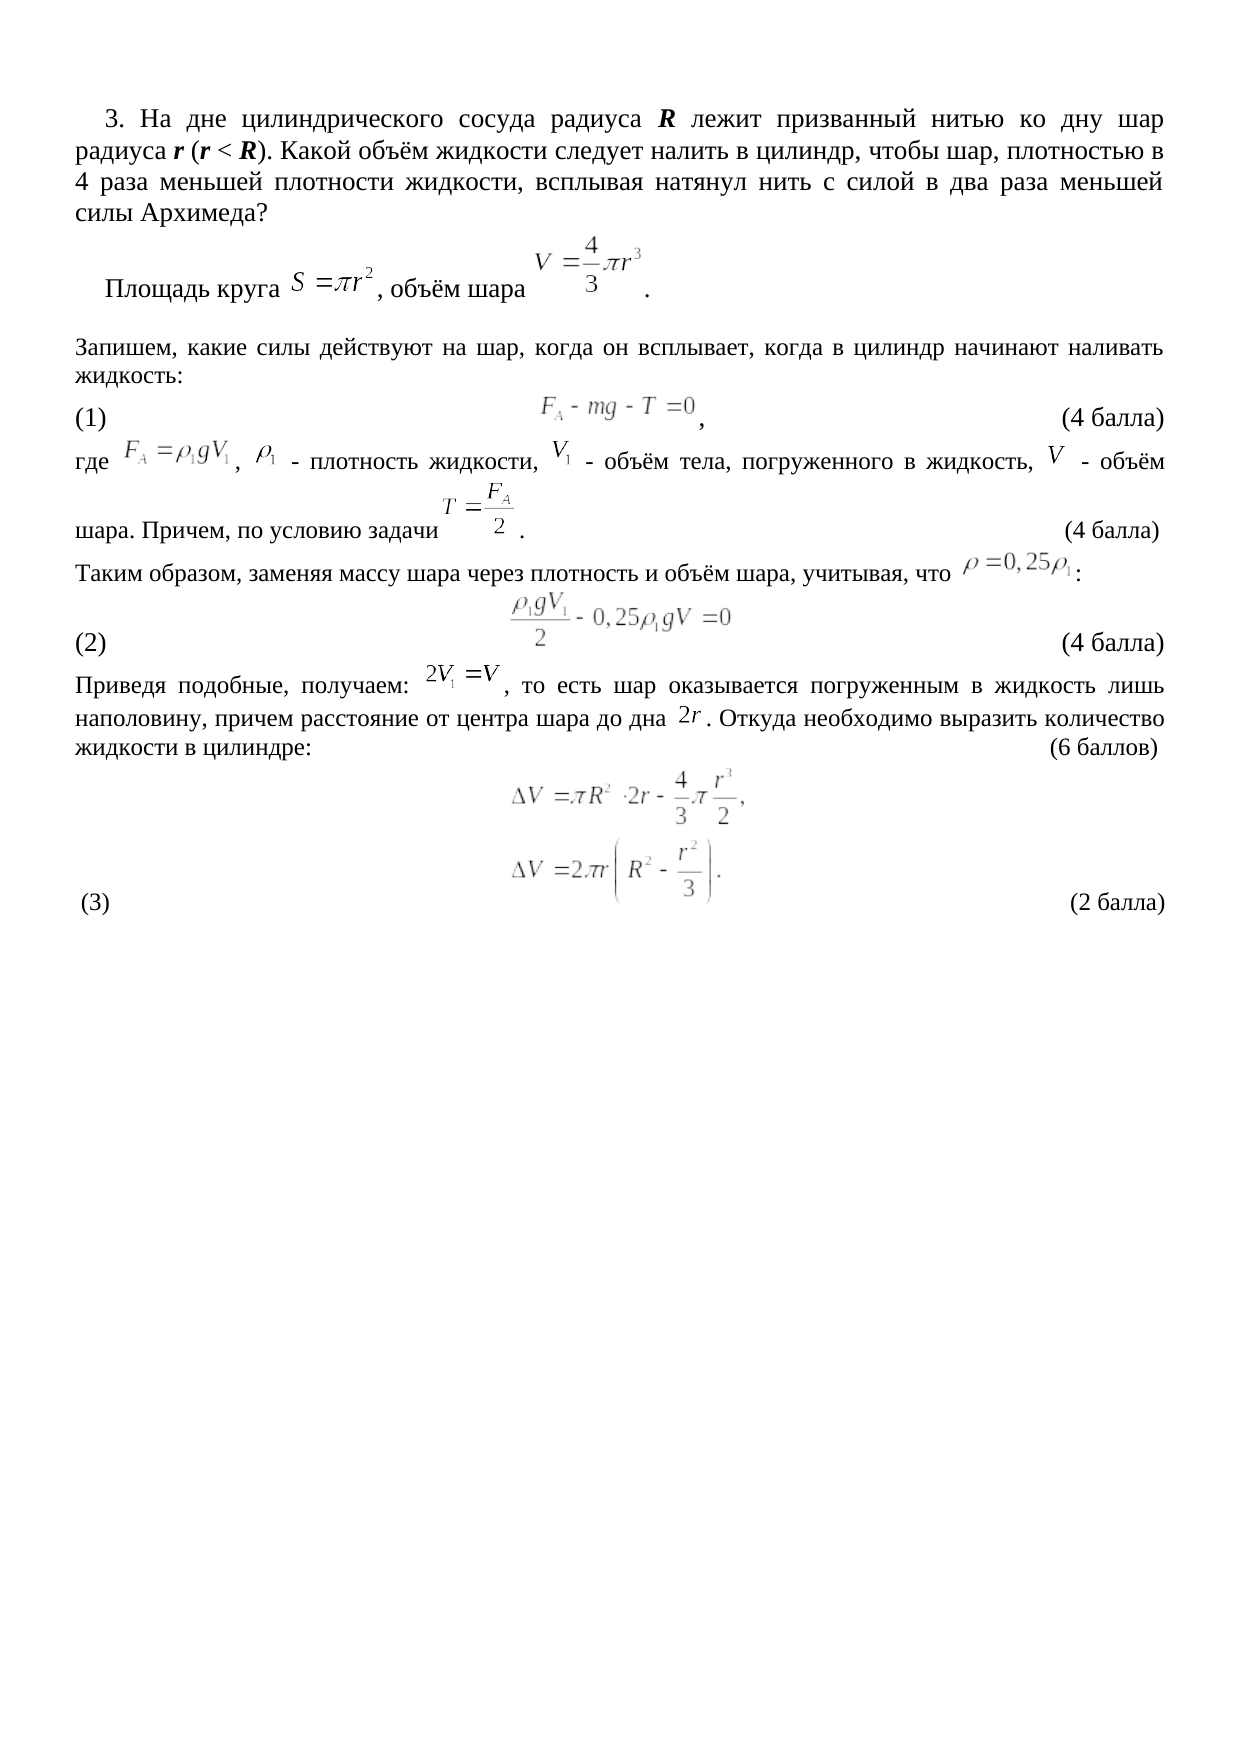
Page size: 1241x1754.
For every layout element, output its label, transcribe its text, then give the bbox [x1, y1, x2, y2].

text где , - плотность жидкости, - объём тела, погруженного в жидкость, - объём шара. Причем, по условию задачи. (4 балла) [75, 432, 1165, 544]
text (1) , (4 балла) [75, 389, 1165, 432]
text (2) (4 балла) [75, 587, 1165, 657]
text (3) (2 балла) [75, 761, 1165, 916]
text Таким образом, заменяя массу шара через плотность и объём шара, учитывая, что : [75, 544, 1165, 587]
text Запишем, какие силы действуют на шар, когда он всплывает, когда в цилиндр начинают наливать жидкость: [75, 332, 1165, 389]
text 3. На дне цилиндрического сосуда радиуса R лежит призванный нитью ко дну шар радиуса r (r < R). Какой объём жидкости следует налить в цилиндр, чтобы шар, плотностью в 4 раза меньшей плотности жидкости, всплывая натянул нить с силой в два раза меньшей силы Архимеда? [75, 103, 1165, 227]
text Приведя подобные, получаем: , то есть шар оказывается погруженным в жидкость лишь наполовину, причем расстояние от центра шара до дна . Откуда необходимо выразить количество жидкости в цилиндре: (6 баллов) [75, 657, 1165, 761]
text Площадь круга , объём шара . [75, 227, 1165, 303]
